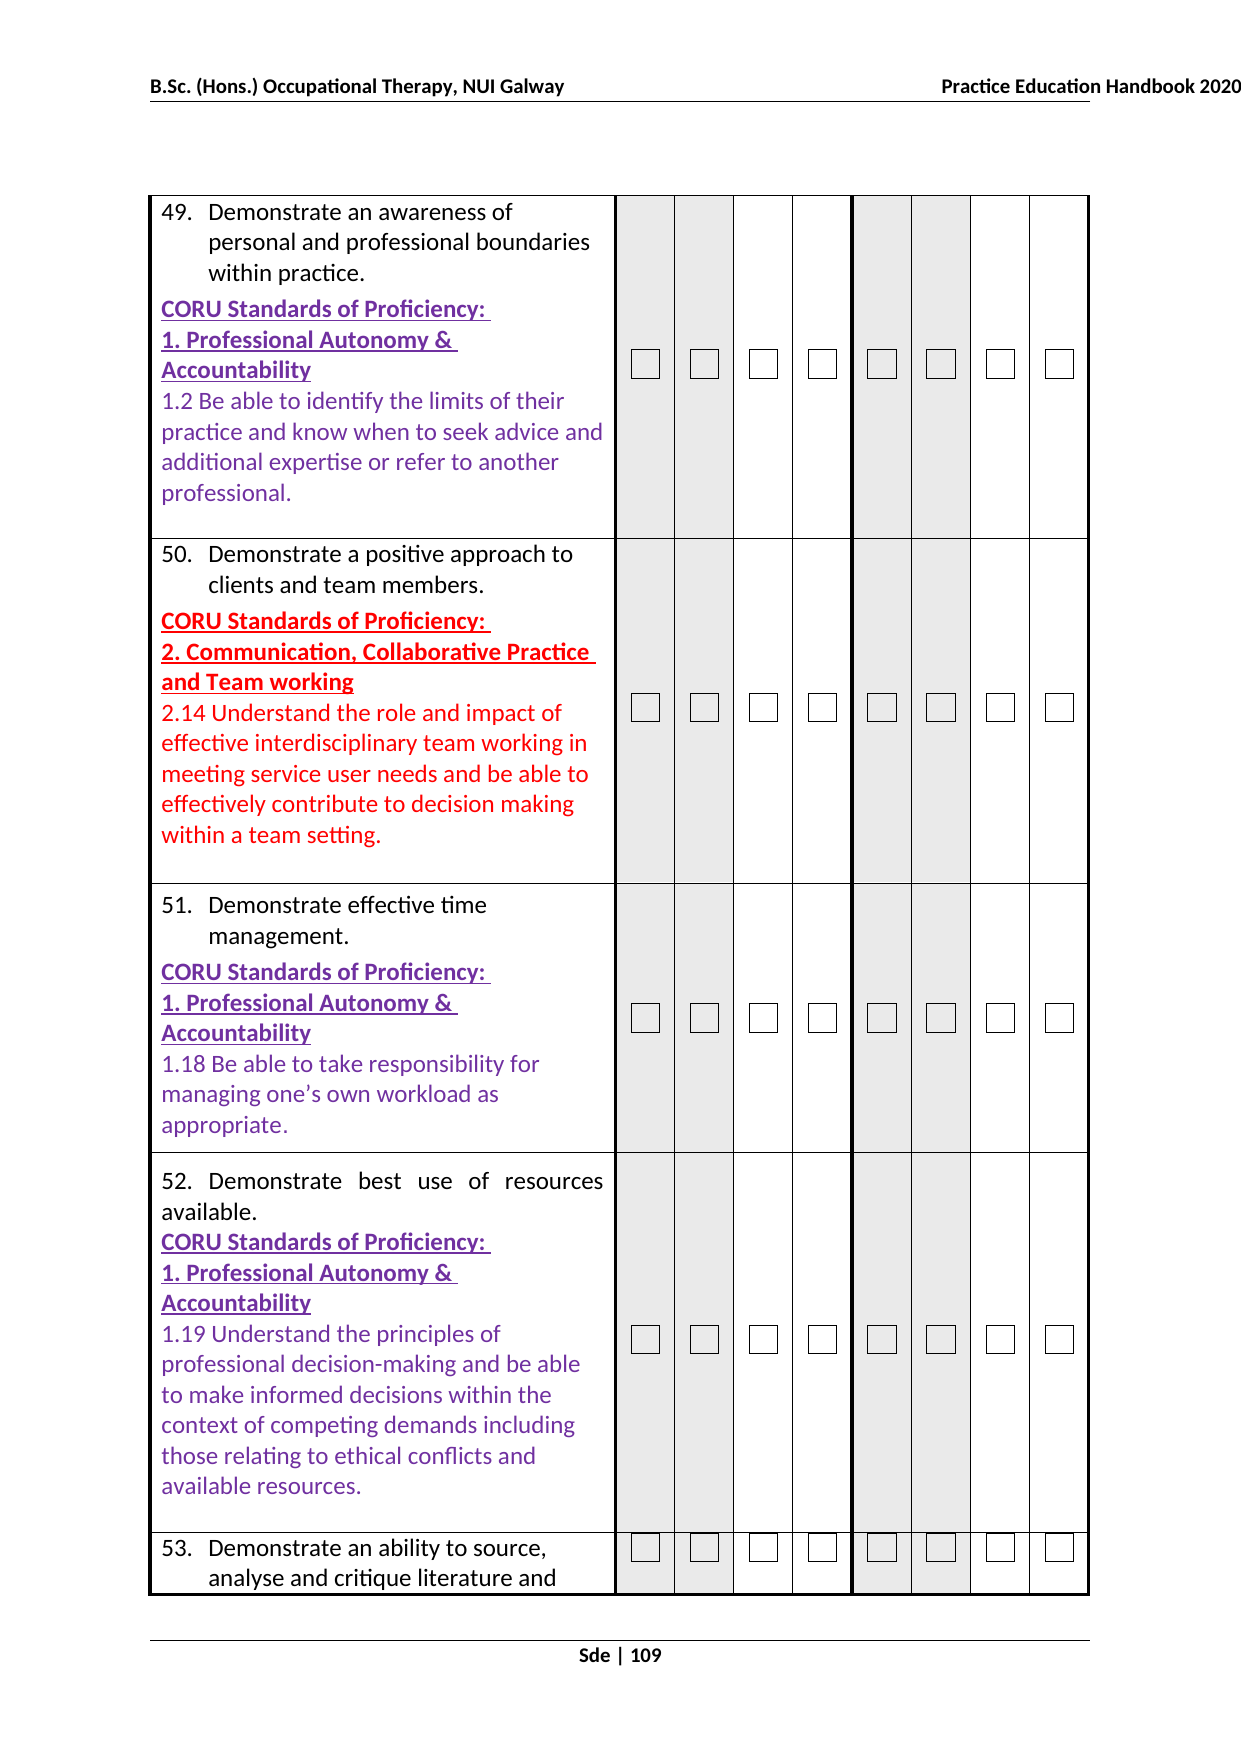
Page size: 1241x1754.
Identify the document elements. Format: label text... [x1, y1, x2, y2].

table_cell [793, 1153, 850, 1531]
table_cell [675, 539, 733, 882]
table_cell [793, 1533, 850, 1593]
table_cell [675, 196, 733, 538]
table_cell [617, 1153, 674, 1531]
table_cell [617, 196, 674, 538]
table_cell [617, 539, 674, 882]
table_cell [675, 884, 733, 1152]
table_cell [854, 1533, 911, 1593]
table_cell [1030, 196, 1087, 538]
table_cell [1030, 539, 1087, 882]
table_cell [793, 884, 850, 1152]
table_cell [617, 1533, 674, 1593]
table_cell [854, 1153, 911, 1531]
table_cell 50. Demonstrate a positive approach to clients and team members. CORU Standards of Proficiency: 2. Communication, Collaborative Practice and Team working 2.14 Understand the role and impact of effective interdisciplinary team working in meeting service user needs and be able to effectively contribute to decision making within a team setting. [152, 539, 614, 882]
table_cell [734, 1153, 792, 1531]
table_cell [675, 1153, 733, 1531]
table_cell [734, 1533, 792, 1593]
table_cell 49. Demonstrate an awareness of personal and professional boundaries within practice. CORU Standards of Proficiency: 1. Professional Autonomy & Accountability 1.2 Be able to identify the limits of their practice and know when to seek advice and additional expertise or refer to another professional. [152, 196, 614, 538]
table_cell [971, 1153, 1029, 1531]
table_cell [912, 884, 970, 1152]
table_cell [793, 196, 850, 538]
table_cell [912, 1533, 970, 1593]
table_cell [734, 196, 792, 538]
table_cell [793, 539, 850, 882]
table_cell [854, 884, 911, 1152]
table_cell [854, 539, 911, 882]
table_cell [1030, 1533, 1087, 1593]
table_cell [971, 539, 1029, 882]
table_cell [912, 1153, 970, 1531]
table_cell [734, 884, 792, 1152]
table_cell [734, 539, 792, 882]
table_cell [152, 1533, 614, 1593]
table_cell [617, 884, 674, 1152]
table_cell [854, 196, 911, 538]
table_cell 52. Demonstrate best use of resources available. CORU Standards of Proficiency: 1. Professional Autonomy & Accountability 1.19 Understand the principles of professional decision-making and be able to make informed decisions within the context of competing demands including those relating to ethical conflicts and available resources. [152, 1153, 614, 1531]
table_cell [971, 884, 1029, 1152]
table_cell [912, 539, 970, 882]
table_cell 51. Demonstrate effective time management. CORU Standards of Proficiency: 1. Professional Autonomy & Accountability 1.18 Be able to take responsibility for managing one’s own workload as appropriate. [152, 884, 614, 1152]
table_cell [971, 1533, 1029, 1593]
table_cell [971, 196, 1029, 538]
table_cell [1030, 1153, 1087, 1531]
table_cell [912, 196, 970, 538]
table_cell [675, 1533, 733, 1593]
table_cell [1030, 884, 1087, 1152]
